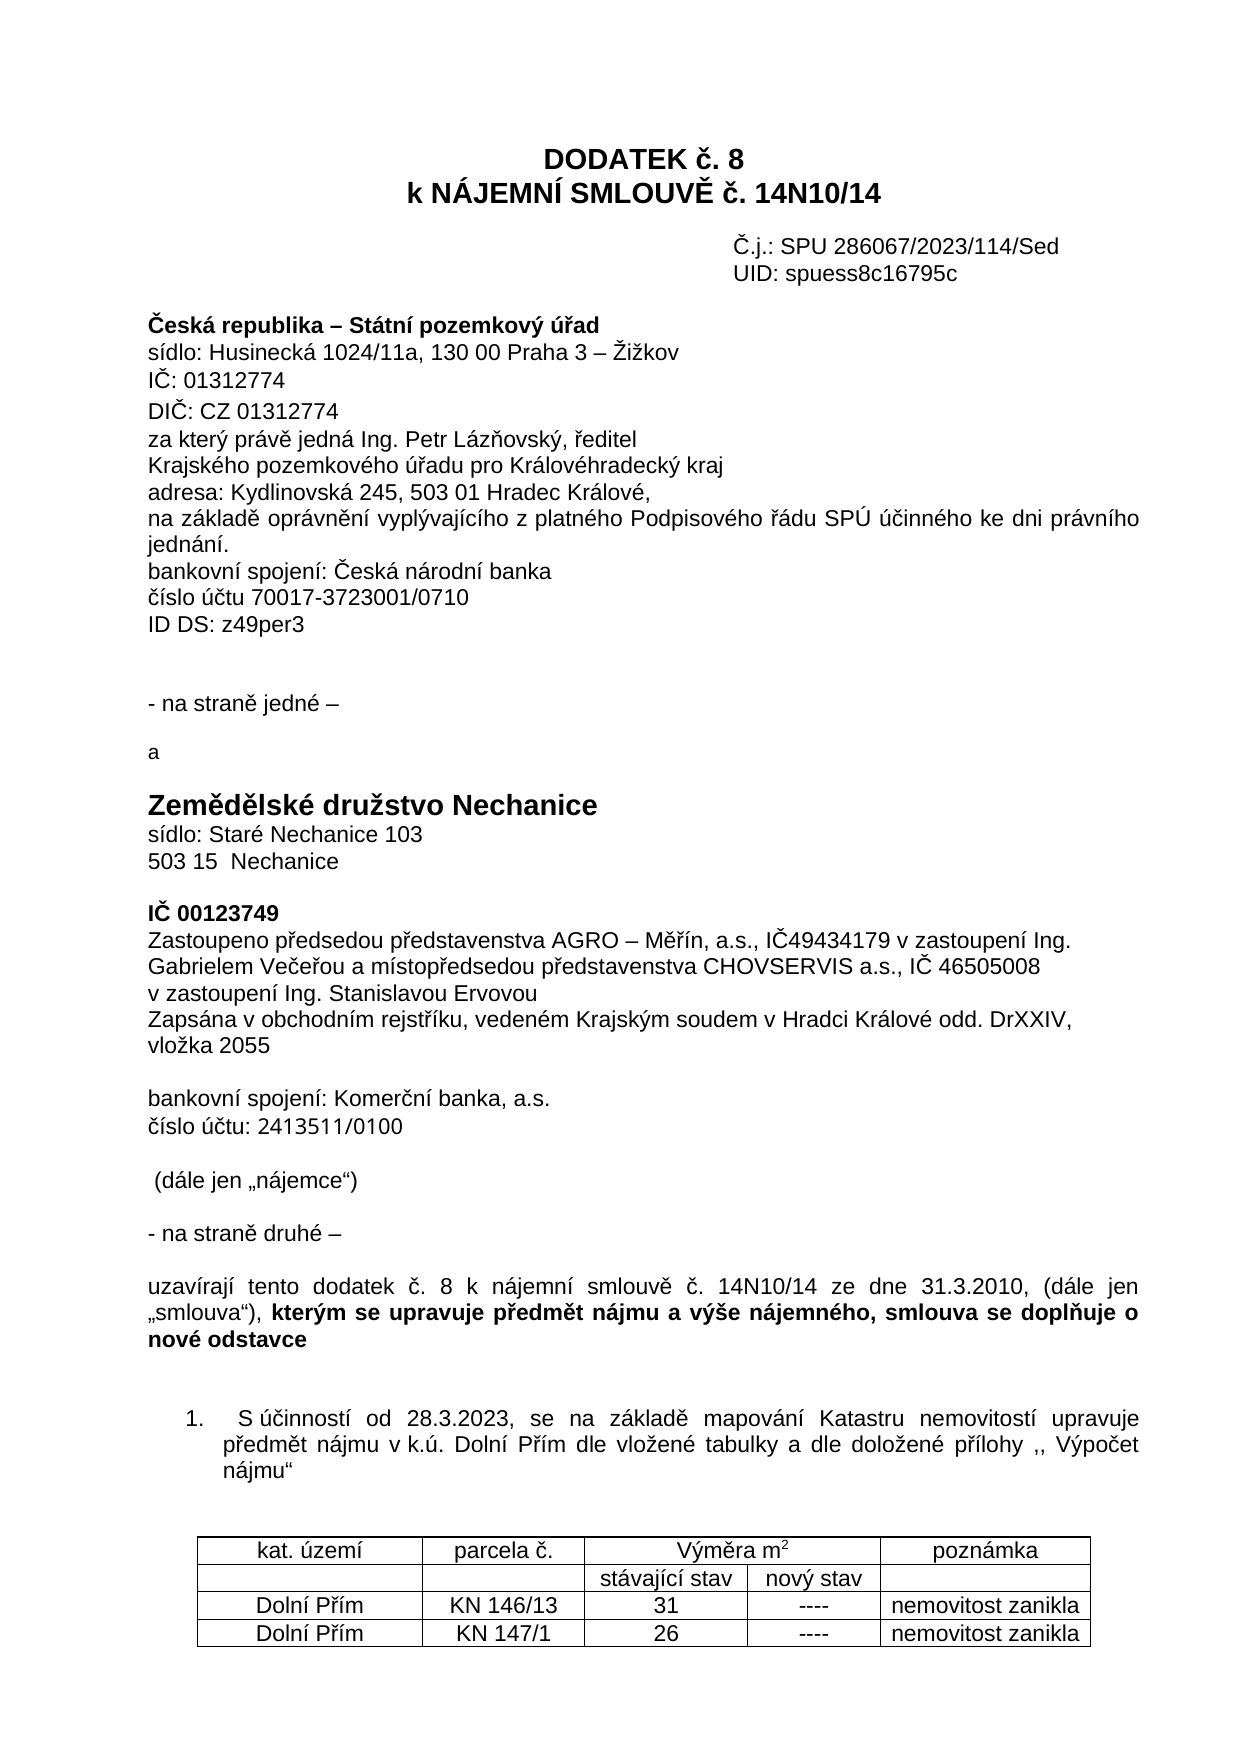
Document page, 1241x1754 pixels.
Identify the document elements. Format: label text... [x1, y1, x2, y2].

text IČ: 01312774 [89, 367, 1181, 393]
table_cell ---- [748, 1592, 880, 1618]
subtitle Zemědělské družstvo Nechanice [148, 788, 1140, 821]
text uzavírají tento dodatek č. 8 k nájemní smlouvě č. 14N10/14 ze dne 31.3.2010, (dále jen „smlouva“), kterým se upravuje předmět nájmu a výše nájemného, smlouva se doplňuje o nové odstavce [148, 1273, 1140, 1352]
text 503 15 Nechanice [148, 848, 1140, 874]
table_cell Dolní Přím [198, 1592, 422, 1618]
table_header parcela č. [423, 1538, 584, 1564]
text za který právě jedná Ing. Petr Lázňovský, ředitel [148, 426, 1140, 452]
table_cell nový stav [748, 1565, 880, 1591]
text adresa: Kydlinovská 245, 503 01 Hradec Králové, [148, 479, 1140, 505]
table_cell [423, 1565, 584, 1591]
text Krajského pozemkového úřadu pro Královéhradecký kraj [148, 452, 1140, 479]
text Zapsána v obchodním rejstříku, vedeném Krajským soudem v Hradci Králové odd. DrXXIV, vložka 2055 [148, 1006, 1140, 1058]
subtitle k NÁJEMNÍ SMLOUVĚ č. 14N10/14 [148, 176, 1140, 209]
table_cell stávající stav [585, 1565, 747, 1591]
table_cell [881, 1565, 1090, 1591]
table_cell ---- [748, 1620, 880, 1646]
subtitle sídlo: Staré Nechanice 103 [148, 821, 1140, 848]
list S účinností od 28.3.2023, se na základě mapování Katastru nemovitostí upravuje předmět nájmu v k.ú. Dolní Přím dle vložené tabulky a dle doložené přílohy ,, Výpočet nájmu“ [185, 1404, 1140, 1484]
text DIČ: CZ 01312774 [89, 398, 1181, 424]
table_cell [198, 1565, 422, 1591]
subtitle DODATEK č. 8 [148, 142, 1140, 176]
text číslo účtu: 2413511/0100 [148, 1111, 1140, 1141]
text - na straně jedné – [148, 689, 1140, 716]
text a [148, 740, 1140, 764]
text číslo účtu 70017-3723001/0710 [148, 584, 1140, 611]
table_cell KN 147/1 [423, 1620, 584, 1646]
text Zastoupeno předsedou představenstva AGRO – Měřín, a.s., IČ49434179 v zastoupení Ing. Gabrielem Večeřou a místopředsedou představenstva CHOVSERVIS a.s., IČ 46505008 v zastoupení Ing. Stanislavou Ervovou [148, 927, 1140, 1006]
table_cell nemovitost zanikla [881, 1592, 1090, 1618]
text Č.j.: SPU 286067/2023/114/Sed [148, 233, 1140, 259]
table_cell 26 [585, 1620, 747, 1646]
table_cell 31 [585, 1592, 747, 1618]
table_header poznámka [881, 1538, 1090, 1564]
text na základě oprávnění vyplývajícího z platného Podpisového řádu SPÚ účinného ke dni právního jednání. [148, 505, 1140, 558]
text bankovní spojení: Česká národní banka [148, 558, 1140, 584]
table_cell KN 146/13 [423, 1592, 584, 1618]
text - na straně druhé – [148, 1220, 1140, 1246]
text ID DS: z49per3 [148, 611, 1140, 637]
table_header Výměra m2 [585, 1538, 880, 1564]
text Česká republika – Státní pozemkový úřad [148, 312, 1181, 339]
subtitle IČ 00123749 [148, 900, 1140, 927]
table_header kat. území [198, 1538, 422, 1564]
text bankovní spojení: Komerční banka, a.s. [148, 1085, 1140, 1111]
table_cell nemovitost zanikla [881, 1620, 1090, 1646]
text (dále jen „nájemce“) [148, 1167, 1140, 1194]
text sídlo: Husinecká 1024/11a, 130 00 Praha 3 – Žižkov [148, 339, 1140, 365]
text UID: spuess8c16795c [148, 259, 1140, 286]
table_cell Dolní Přím [198, 1620, 422, 1646]
